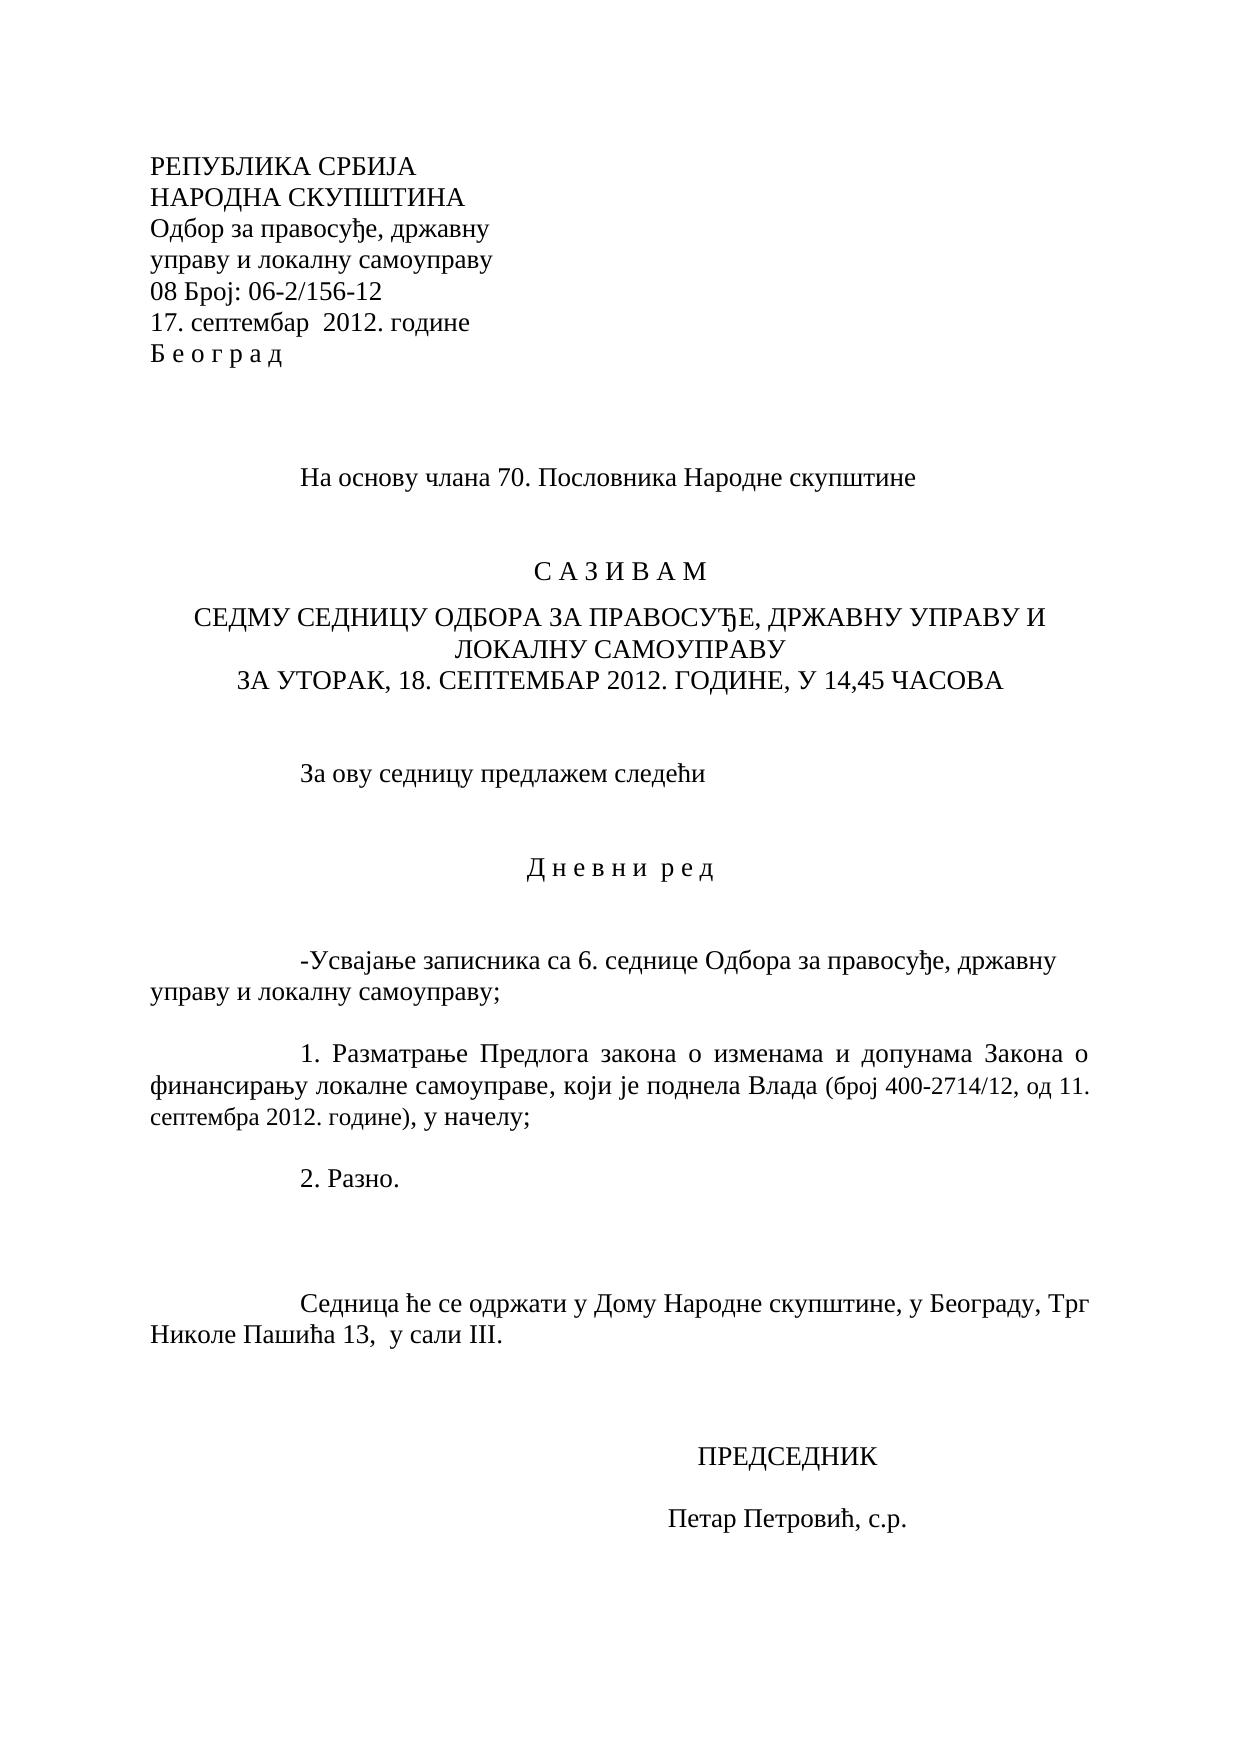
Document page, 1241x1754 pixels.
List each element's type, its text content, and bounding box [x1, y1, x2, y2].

text ПРЕДСЕДНИК [150, 1440, 1090, 1471]
text 1. Разматрање Предлога закона о изменама и допунама Закона о финансирању локалне самоуправе, који је поднела Влада (број 400-2714/12, од 11. септембра 2012. године), у начелу; [150, 1038, 1090, 1131]
text За ову седницу предлажем следећи [150, 757, 1090, 788]
text -Усвајање записника са 6. седнице Одбора за правосуђе, државну управу и локалну самоуправу; [150, 944, 1090, 1006]
text Д н е в н и р е д [150, 851, 1090, 882]
text Б е о г р а д [150, 337, 1090, 368]
text ЗА УТОРАК, 18. СЕПТЕМБАР 2012. ГОДИНЕ, У 14,45 ЧАСОВА [150, 664, 1090, 695]
text 17. септембар 2012. године [150, 306, 1090, 337]
text СЕДМУ СЕДНИЦУ ОДБОРА ЗА ПРАВОСУЂЕ, ДРЖАВНУ УПРАВУ И ЛОКАЛНУ САМОУПРАВУ [150, 602, 1090, 664]
text Седница ће се одржати у Дому Народне скупштине, у Београду, Трг Николе Пашића 13, у сали III. [150, 1287, 1090, 1349]
text 2. Разно. [150, 1162, 1090, 1193]
text 08 Број: 06-2/156-12 [150, 274, 1090, 306]
text Одбор за правосуђе, државну [150, 212, 1090, 243]
text НАРОДНА СКУПШТИНА [150, 181, 1090, 212]
text С А З И В А М [150, 555, 1090, 586]
text управу и локалну самоуправу [150, 243, 1090, 274]
text РЕПУБЛИКА СРБИЈА [150, 150, 1090, 181]
text Петар Петровић, с.р. [150, 1502, 1090, 1533]
text На основу члана 70. Пословника Народне скупштине [150, 461, 1090, 493]
